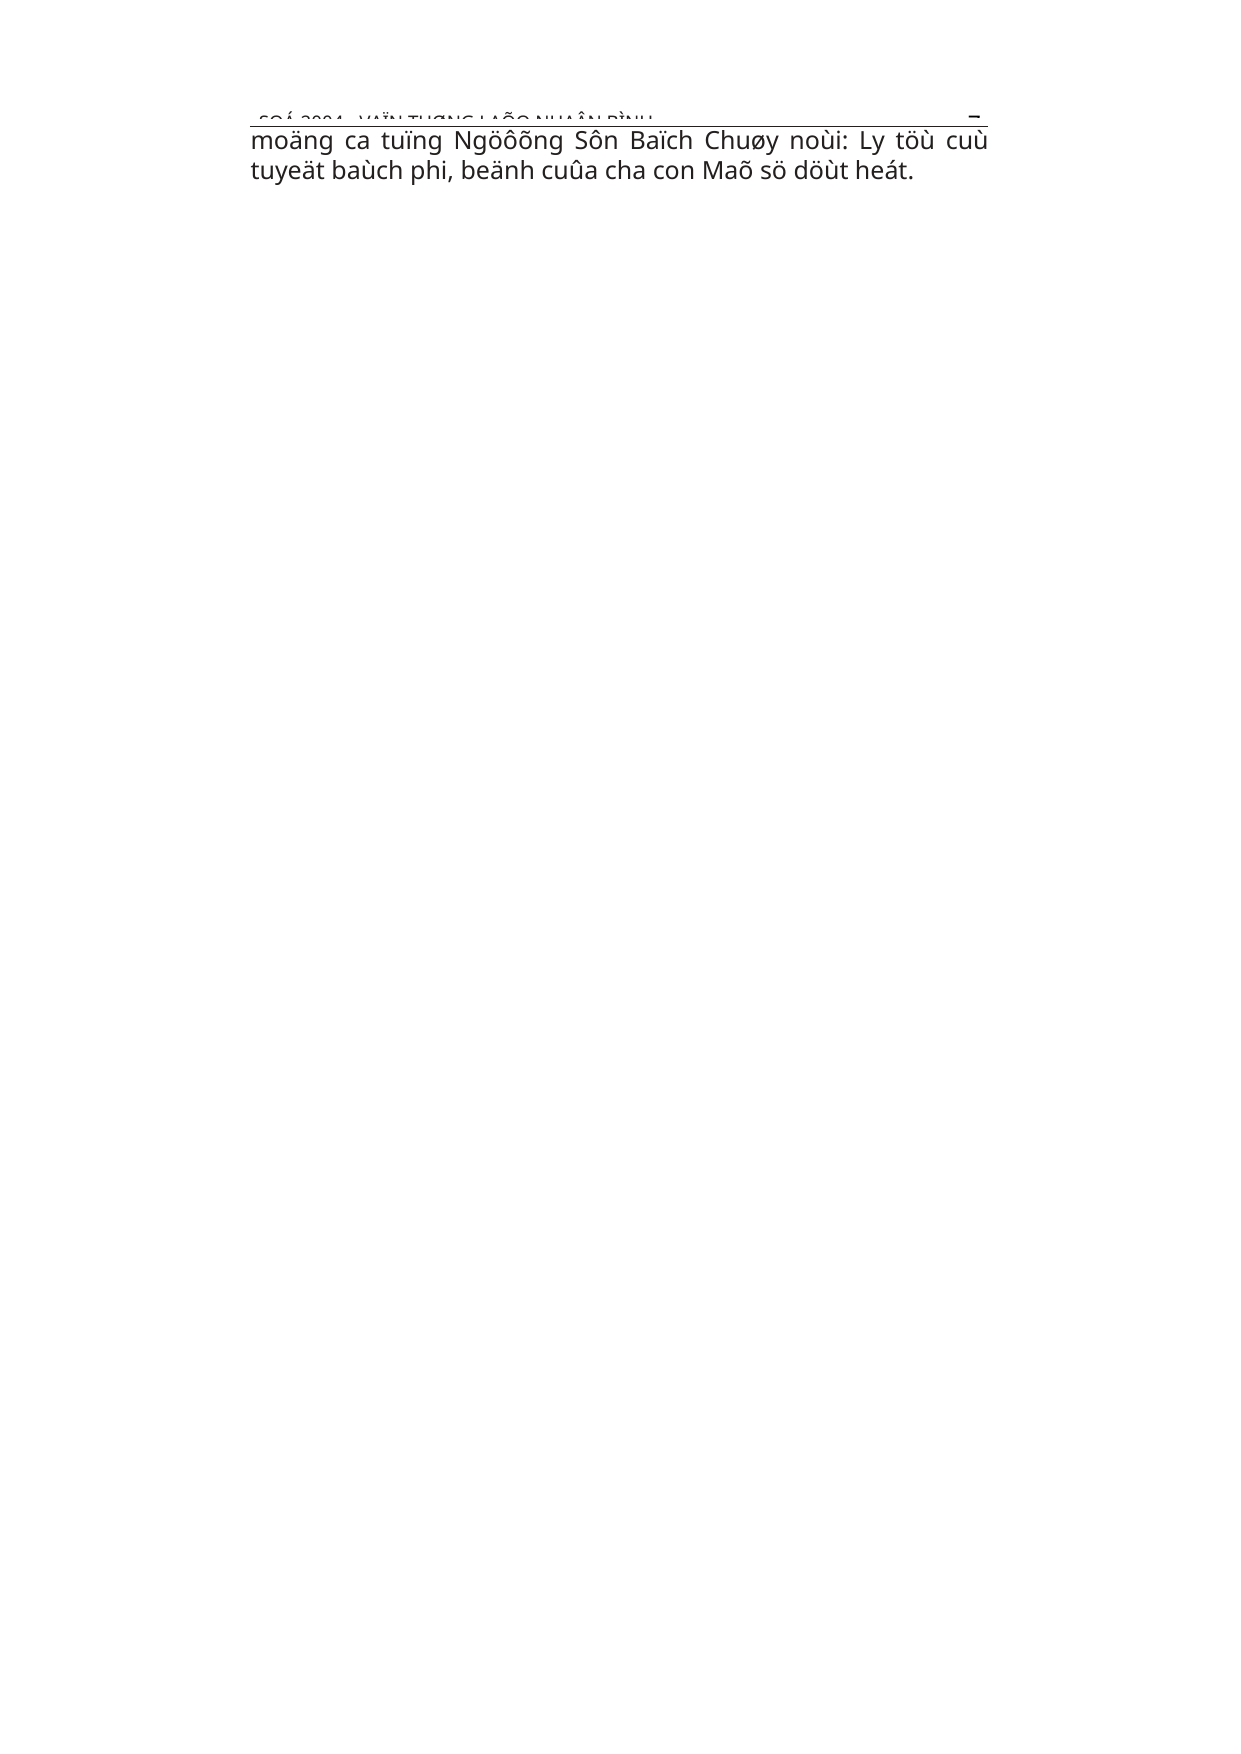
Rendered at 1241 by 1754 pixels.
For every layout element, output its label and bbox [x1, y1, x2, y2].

text [250, 125, 990, 187]
